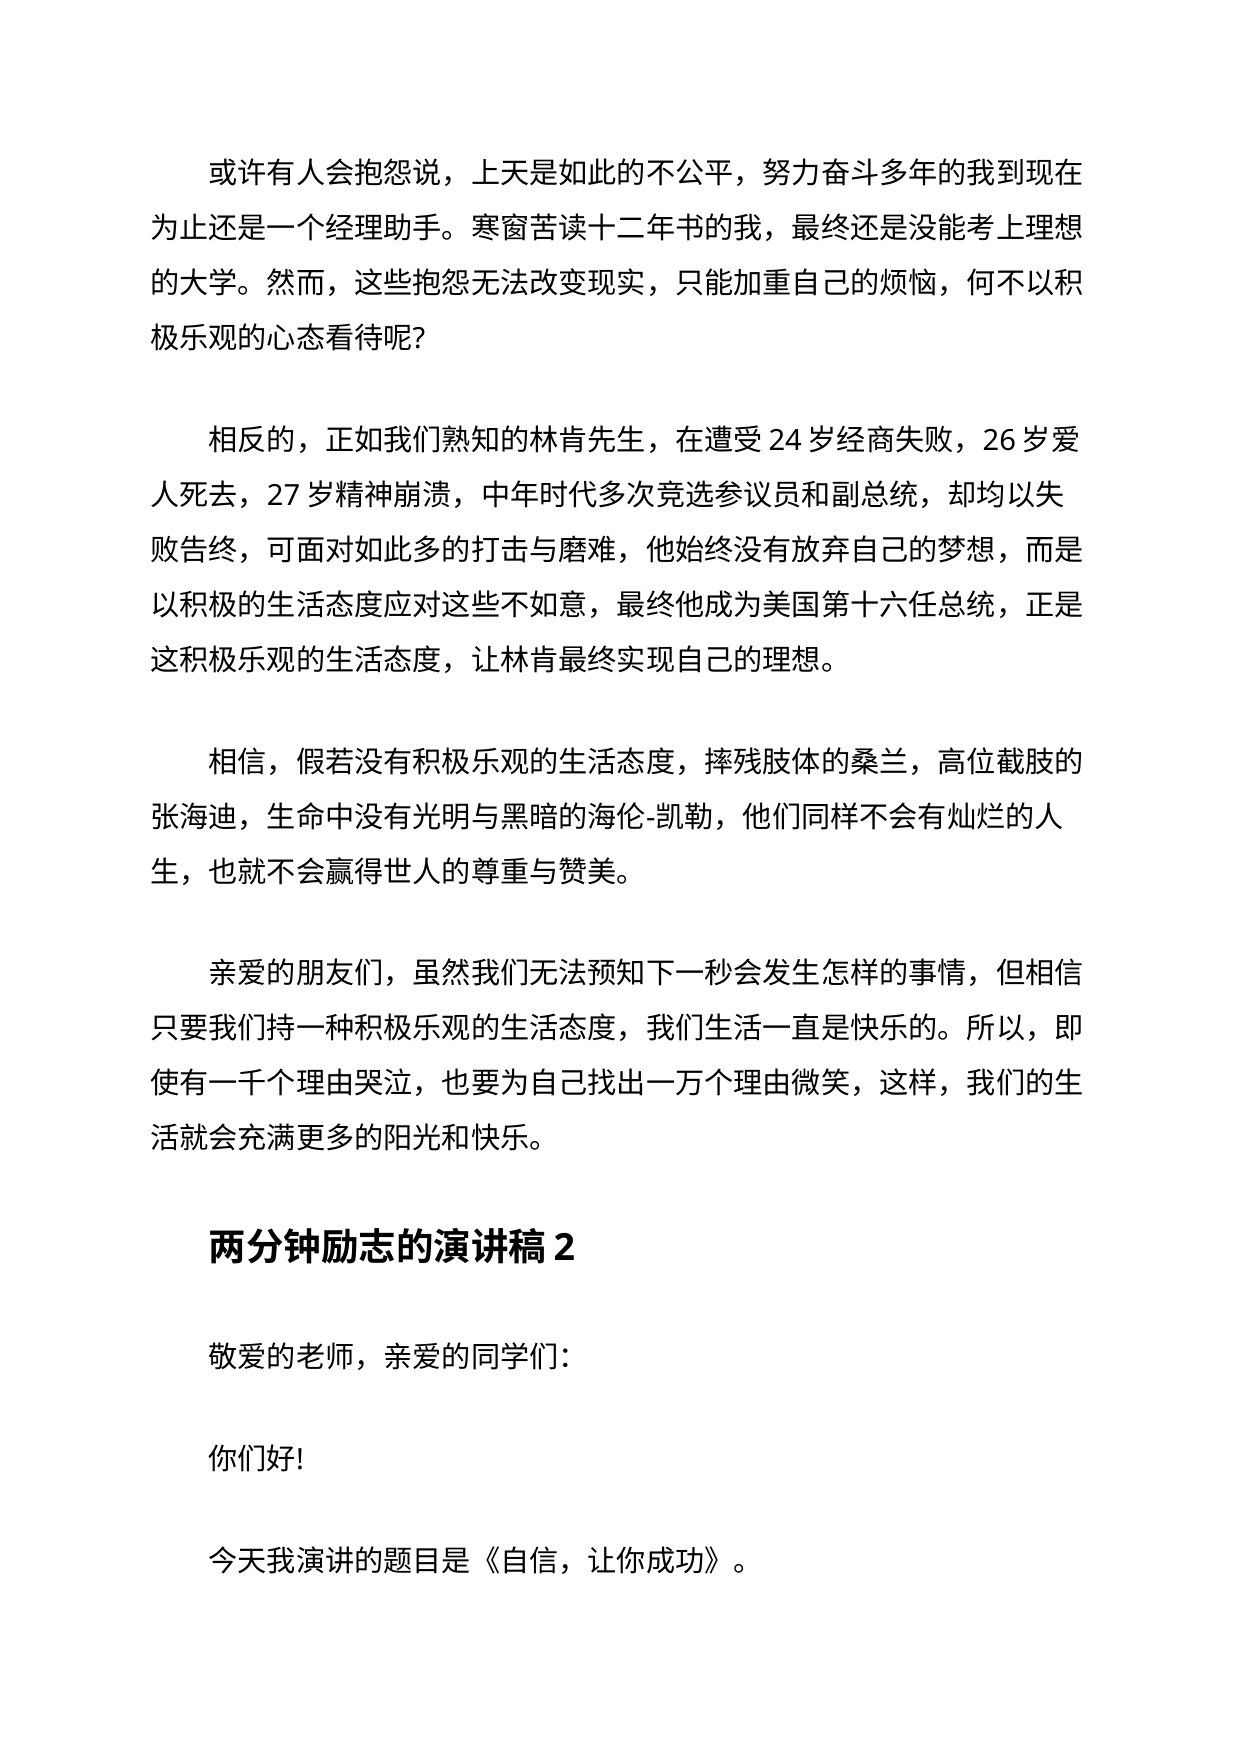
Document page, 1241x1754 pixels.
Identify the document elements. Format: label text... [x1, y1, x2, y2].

text 两分钟励志的演讲稿2 [150, 1216, 1090, 1271]
text 你们好! [150, 1436, 1090, 1478]
text 敬爱的老师，亲爱的同学们： [150, 1334, 1090, 1376]
text 今天我演讲的题目是《自信，让你成功》。 [150, 1538, 1090, 1580]
text 相信，假若没有积极乐观的生活态度，摔残肢体的桑兰，高位截肢的张海迪，生命中没有光明与黑暗的海伦-凯勒，他们同样不会有灿烂的人生，也就不会赢得世人的尊重与赞美。 [150, 738, 1090, 890]
text 或许有人会抱怨说，上天是如此的不公平，努力奋斗多年的我到现在为止还是一个经理助手。寒窗苦读十二年书的我，最终还是没能考上理想的大学。然而，这些抱怨无法改变现实，只能加重自己的烦恼，何不以积极乐观的心态看待呢? [150, 150, 1090, 357]
text 相反的，正如我们熟知的林肯先生，在遭受24岁经商失败，26岁爱人死去，27岁精神崩溃，中年时代多次竞选参议员和副总统，却均以失败告终，可面对如此多的打击与磨难，他始终没有放弃自己的梦想，而是以积极的生活态度应对这些不如意，最终他成为美国第十六任总统，正是这积极乐观的生活态度，让林肯最终实现自己的理想。 [150, 417, 1090, 679]
text 亲爱的朋友们，虽然我们无法预知下一秒会发生怎样的事情，但相信只要我们持一种积极乐观的生活态度，我们生活一直是快乐的。所以，即使有一千个理由哭泣，也要为自己找出一万个理由微笑，这样，我们的生活就会充满更多的阳光和快乐。 [150, 950, 1090, 1157]
